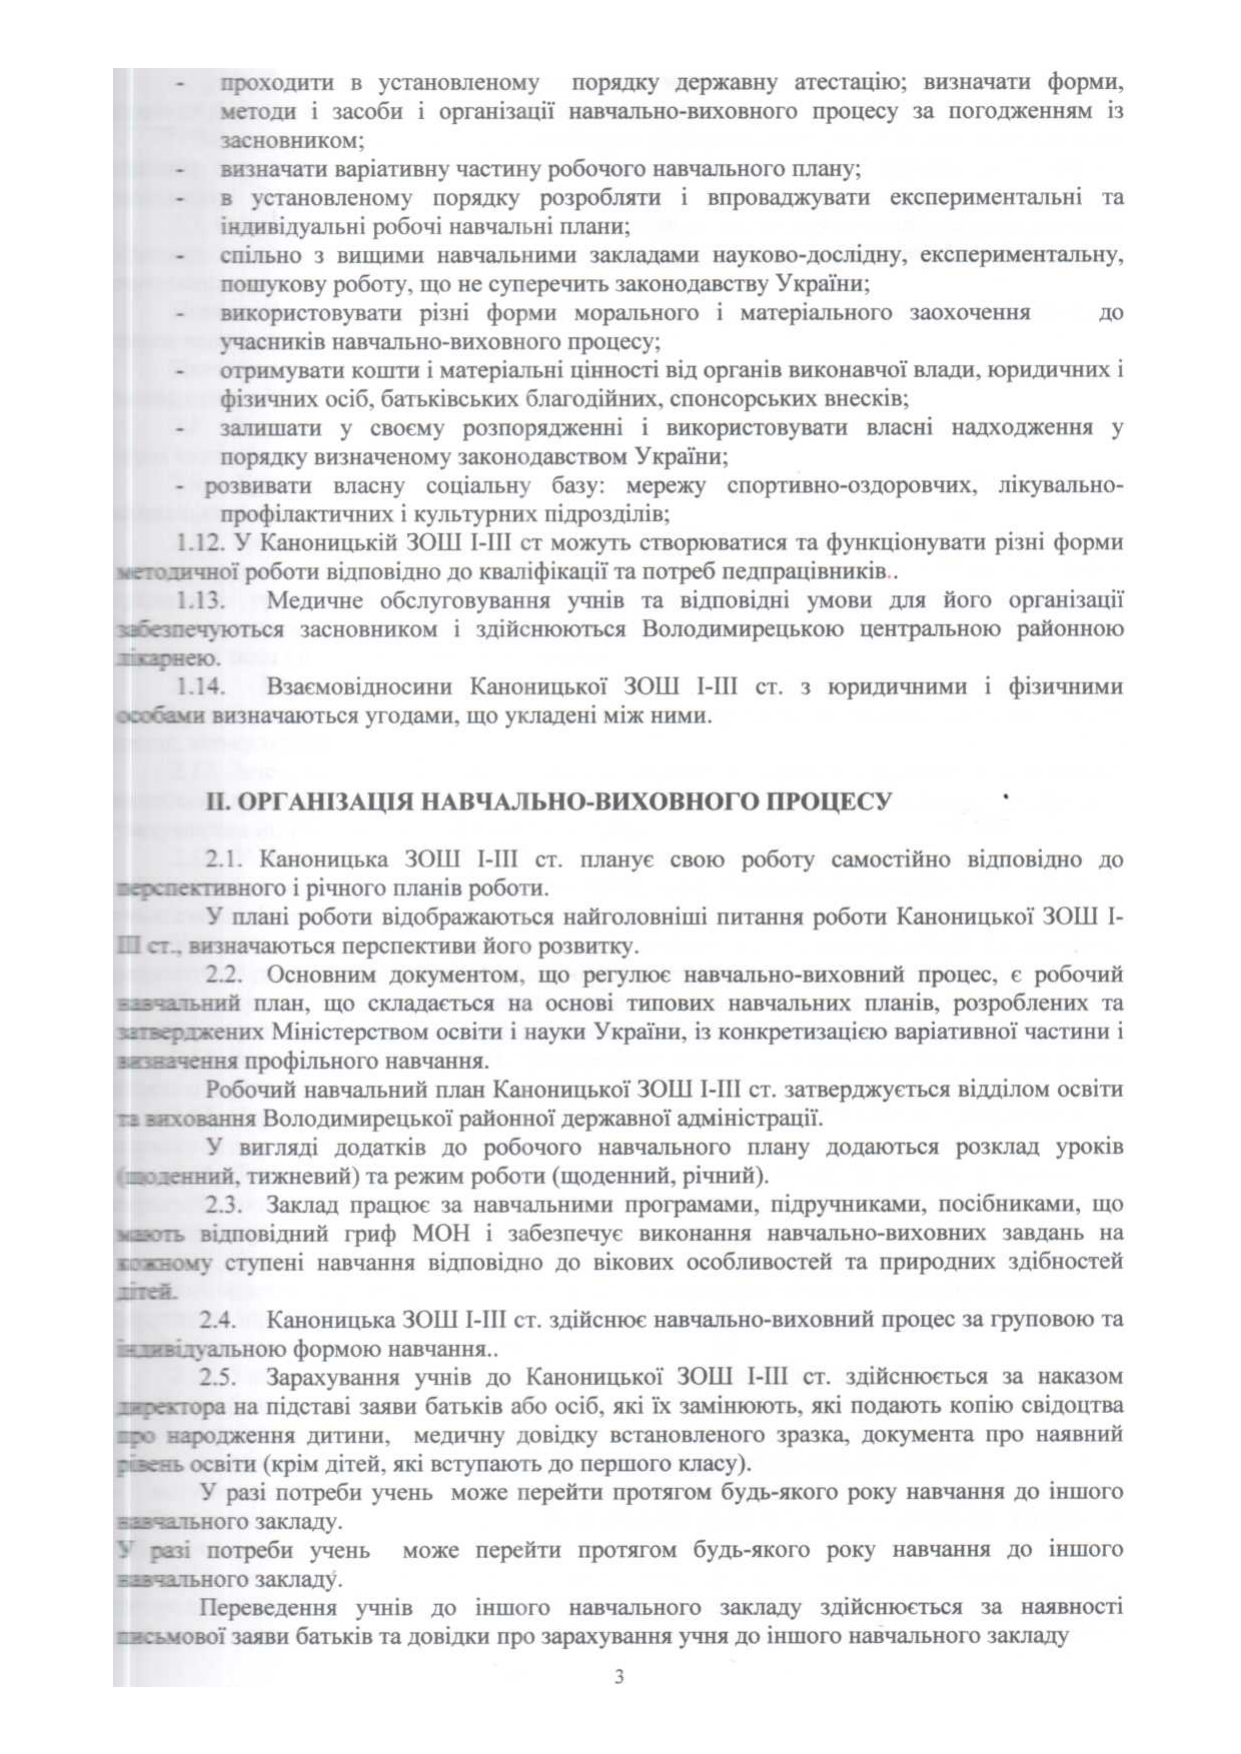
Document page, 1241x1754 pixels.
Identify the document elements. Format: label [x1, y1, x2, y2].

picture [113, 68, 1128, 1687]
